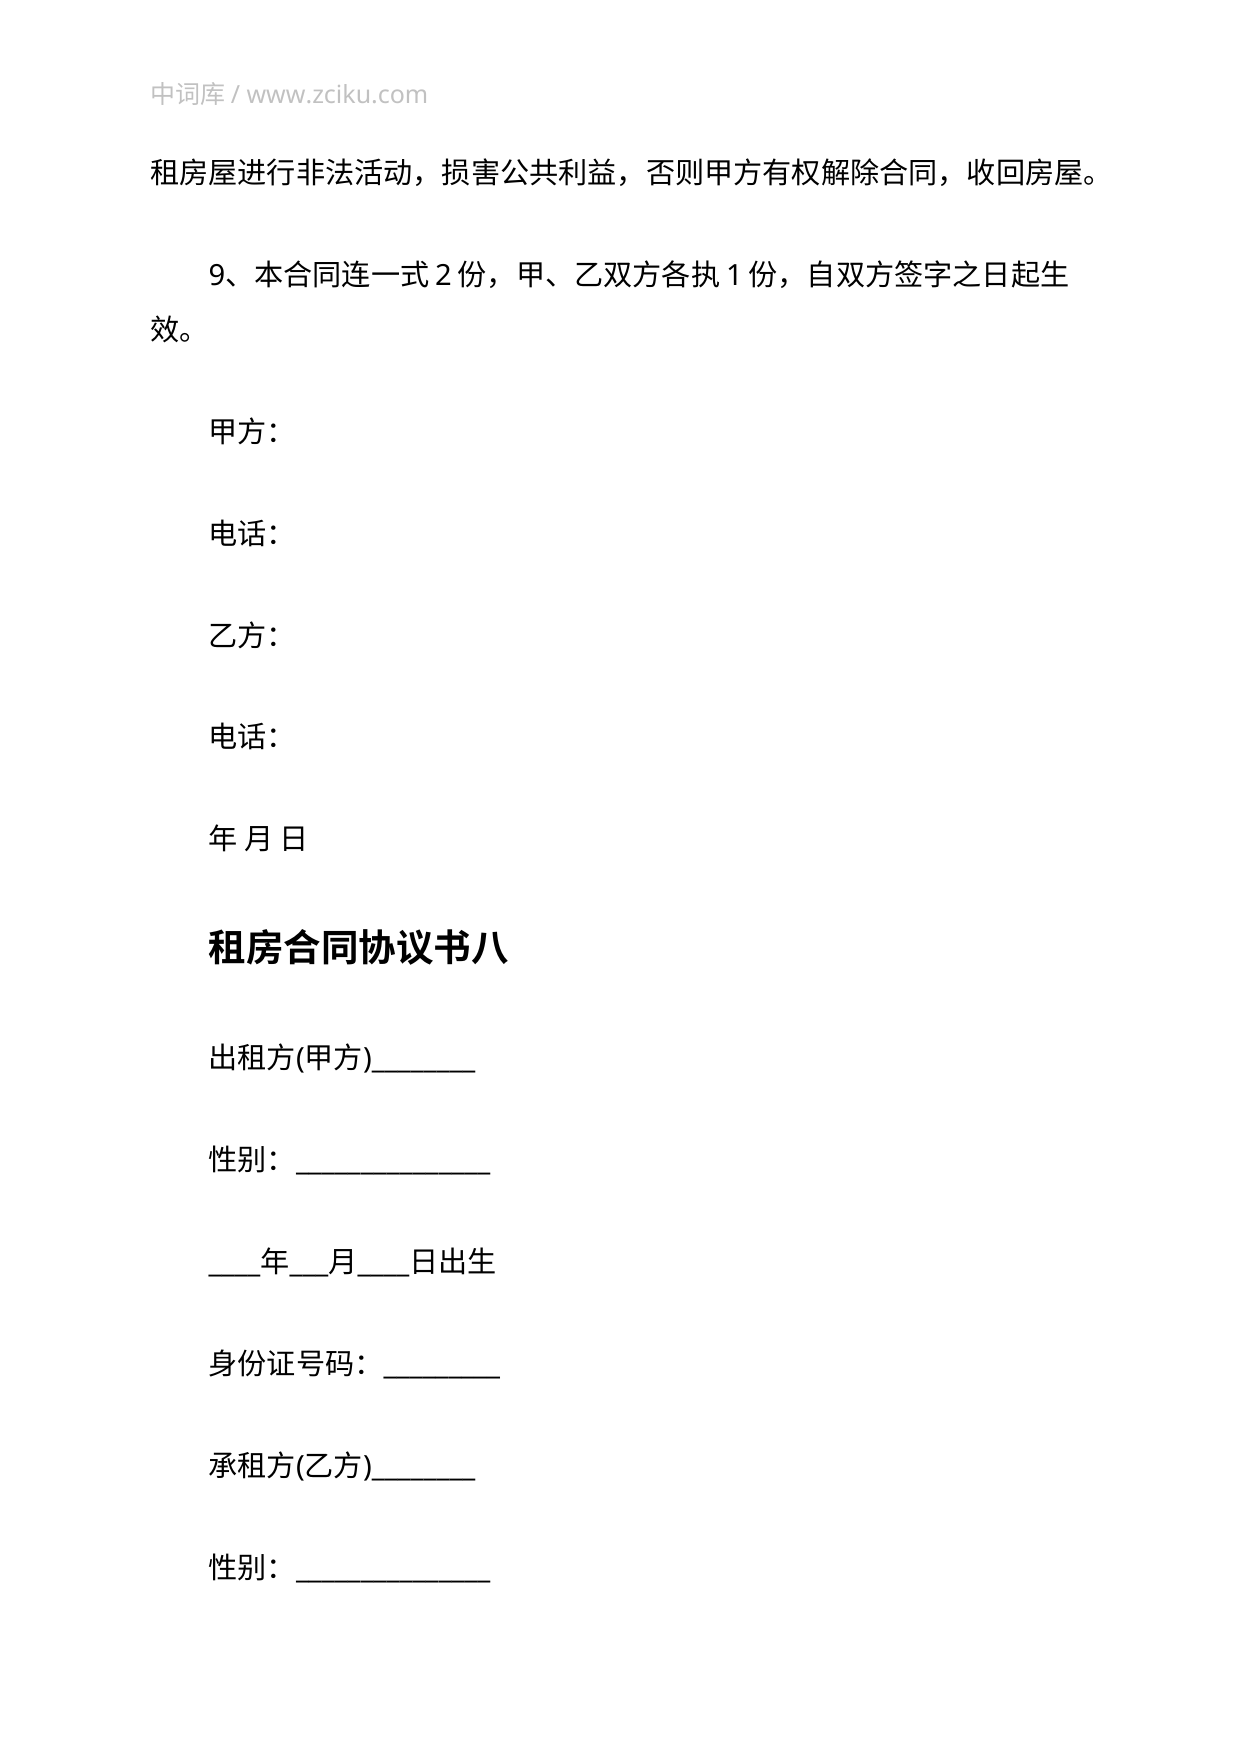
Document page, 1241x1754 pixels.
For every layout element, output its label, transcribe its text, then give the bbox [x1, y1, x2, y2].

text 租房合同协议书八 [150, 917, 1090, 972]
text 身份证号码：_________ [150, 1341, 1090, 1383]
text 电话： [150, 510, 1090, 553]
text 甲方： [150, 408, 1090, 451]
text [150, 150, 1090, 192]
text 年 月 日 [150, 816, 1090, 858]
text ____年___月____日出生 [150, 1239, 1090, 1281]
text 性别：_______________ [150, 1545, 1090, 1587]
text 承租方(乙方)________ [150, 1443, 1090, 1485]
text 电话： [150, 714, 1090, 756]
text 乙方： [150, 612, 1090, 654]
text 性别：_______________ [150, 1137, 1090, 1179]
text 9、本合同连一式2份，甲、乙双方各执1份，自双方签字之日起生效。 [150, 252, 1090, 349]
text 出租方(甲方)________ [150, 1035, 1090, 1077]
